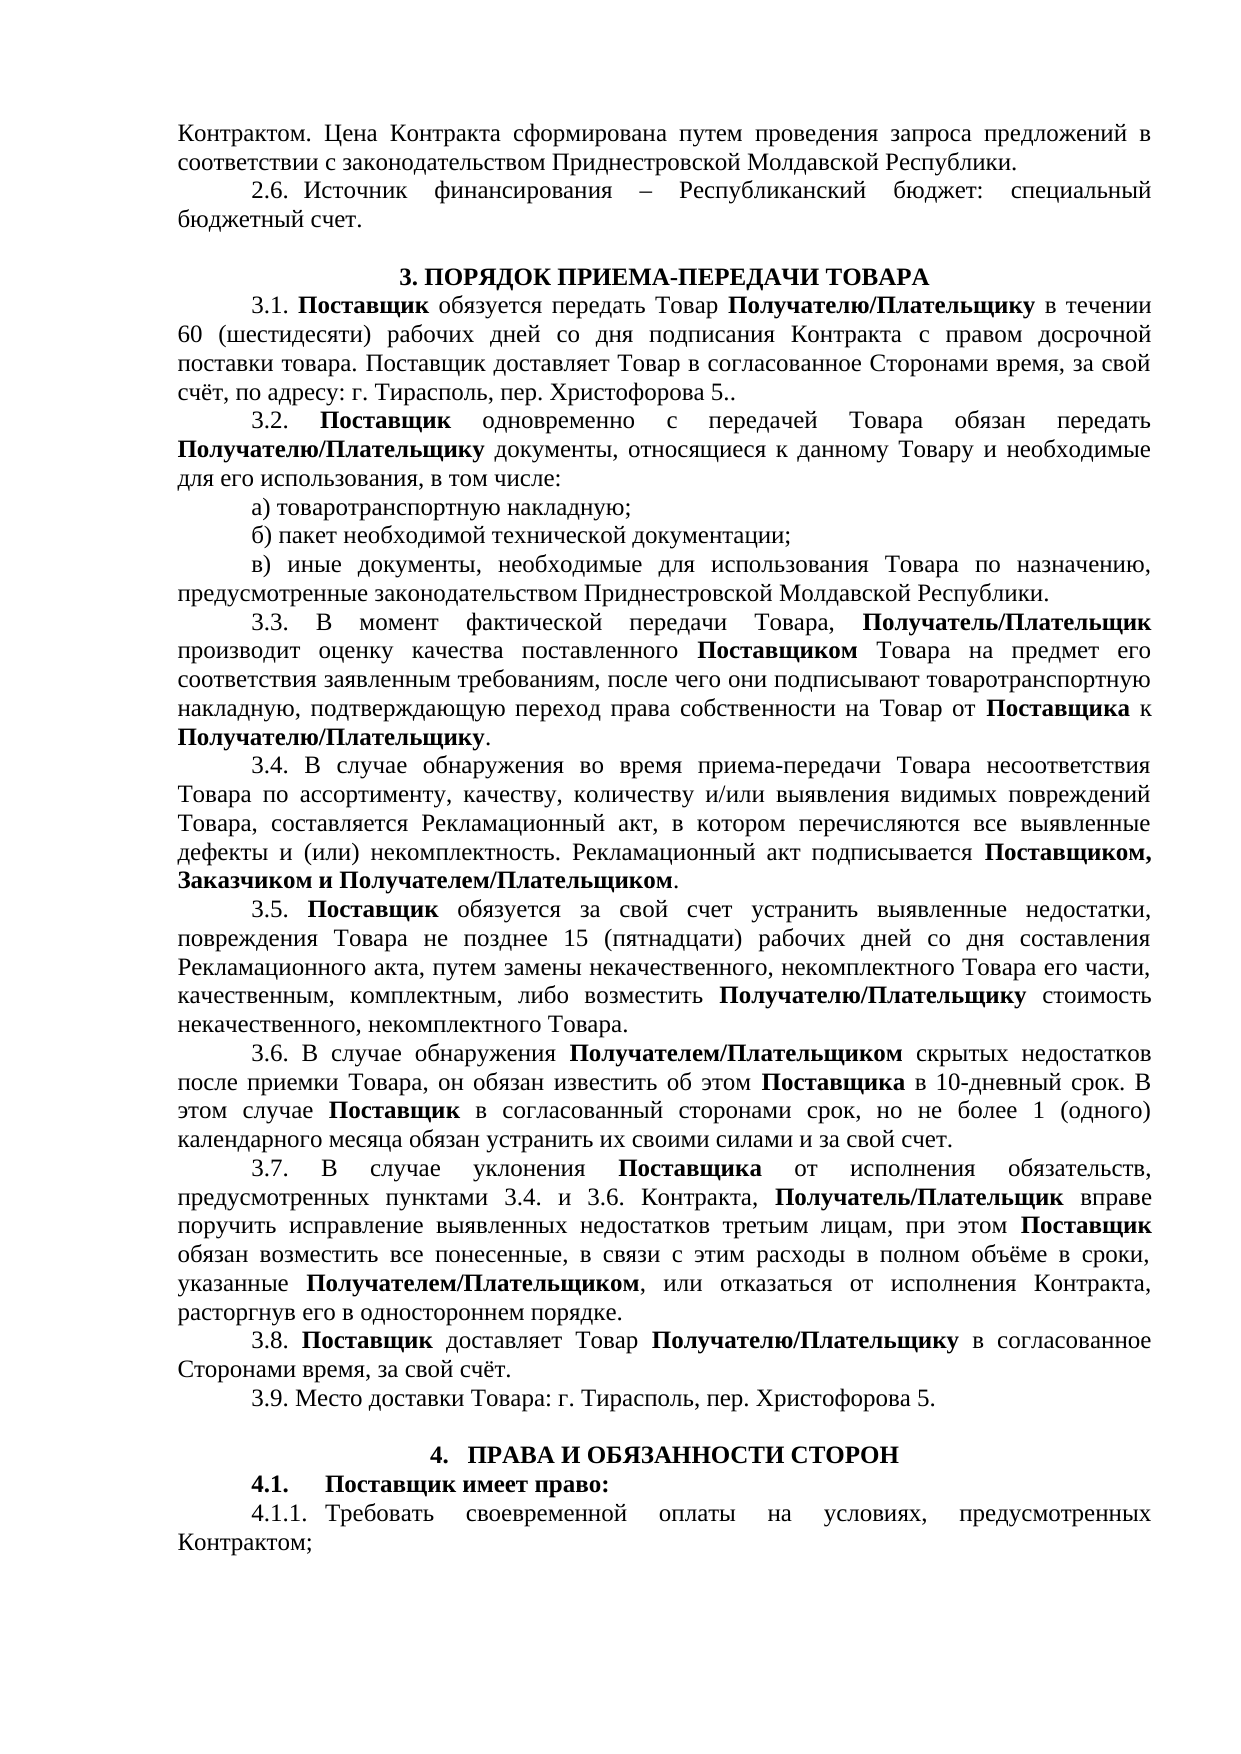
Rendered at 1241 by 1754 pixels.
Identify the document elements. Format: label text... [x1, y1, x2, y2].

list Поставщик имеет право: [177, 1469, 1152, 1498]
list а) товаротранспортную накладную; [251, 492, 1152, 521]
list 3.6. В случае обнаружения Получателем/Плательщиком скрытых недостатков после приемки Товара, он обязан известить об этом Поставщика в 10-дневный срок. В этом случае Поставщик в согласованный сторонами срок, но не более 1 (одного) календарного месяца обязан устранить их своими силами и за свой счет. [177, 1038, 1152, 1153]
list 3.5. Поставщик обязуется за свой счет устранить выявленные недостатки, повреждения Товара не позднее 15 (пятнадцати) рабочих дней со дня составления Рекламационного акта, путем замены некачественного, некомплектного Товара его части, качественным, комплектным, либо возместить Получателю/Плательщику стоимость некачественного, некомплектного Товара. [177, 894, 1152, 1038]
list б) пакет необходимой технической документации; [251, 521, 1152, 549]
list Источник финансирования – Республиканский бюджет: специальный бюджетный счет. [177, 176, 1152, 233]
list 3.2. Поставщик одновременно с передачей Товара обязан передать Получателю/Плательщику документы, относящиеся к данному Товару и необходимые для его использования, в том числе: [177, 406, 1152, 492]
list Требовать своевременной оплаты на условиях, предусмотренных Контрактом; [177, 1498, 1152, 1556]
list 3.3. В момент фактической передачи Товара, Получатель/Плательщик производит оценку качества поставленного Поставщиком Товара на предмет его соответствия заявленным требованиям, после чего они подписывают товаротранспортную накладную, подтверждающую переход права собственности на Товар от Поставщика к Получателю/Плательщику. [177, 607, 1152, 751]
list 3.4. В случае обнаружения во время приема-передачи Товара несоответствия Товара по ассортименту, качеству, количеству и/или выявления видимых повреждений Товара, составляется Рекламационный акт, в котором перечисляются все выявленные дефекты и (или) некомплектность. Рекламационный акт подписывается Поставщиком, Заказчиком и Получателем/Плательщиком. [177, 751, 1152, 894]
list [177, 118, 1152, 176]
list 3.8. Поставщик доставляет Товар Получателю/Плательщику в согласованное Сторонами время, за свой счёт. [177, 1326, 1152, 1383]
list 3.9. Место доставки Товара: г. Тирасполь, пер. Христофорова 5. [177, 1383, 1152, 1412]
list ПРАВА И ОБЯЗАННОСТИ СТОРОН [177, 1441, 1152, 1469]
list 3.1. Поставщик обязуется передать Товар Получателю/Плательщику в течении 60 (шестидесяти) рабочих дней со дня подписания Контракта с правом досрочной поставки товара. Поставщик доставляет Товар в согласованное Сторонами время, за свой счёт, по адресу: г. Тирасполь, пер. Христофорова 5.. [177, 291, 1152, 406]
list 3.7. В случае уклонения Поставщика от исполнения обязательств, предусмотренных пунктами 3.4. и 3.6. Контракта, Получатель/Плательщик вправе поручить исправление выявленных недостатков третьим лицам, при этом Поставщик обязан возместить все понесенные, в связи с этим расходы в полном объёме в сроки, указанные Получателем/Плательщиком, или отказаться от исполнения Контракта, расторгнув его в одностороннем порядке. [177, 1153, 1152, 1326]
list в) иные документы, необходимые для использования Товара по назначению, предусмотренные законодательством Приднестровской Молдавской Республики. [177, 549, 1152, 607]
text 3. ПОРЯДОК ПРИЕМА-ПЕРЕДАЧИ ТОВАРА [177, 262, 1152, 291]
